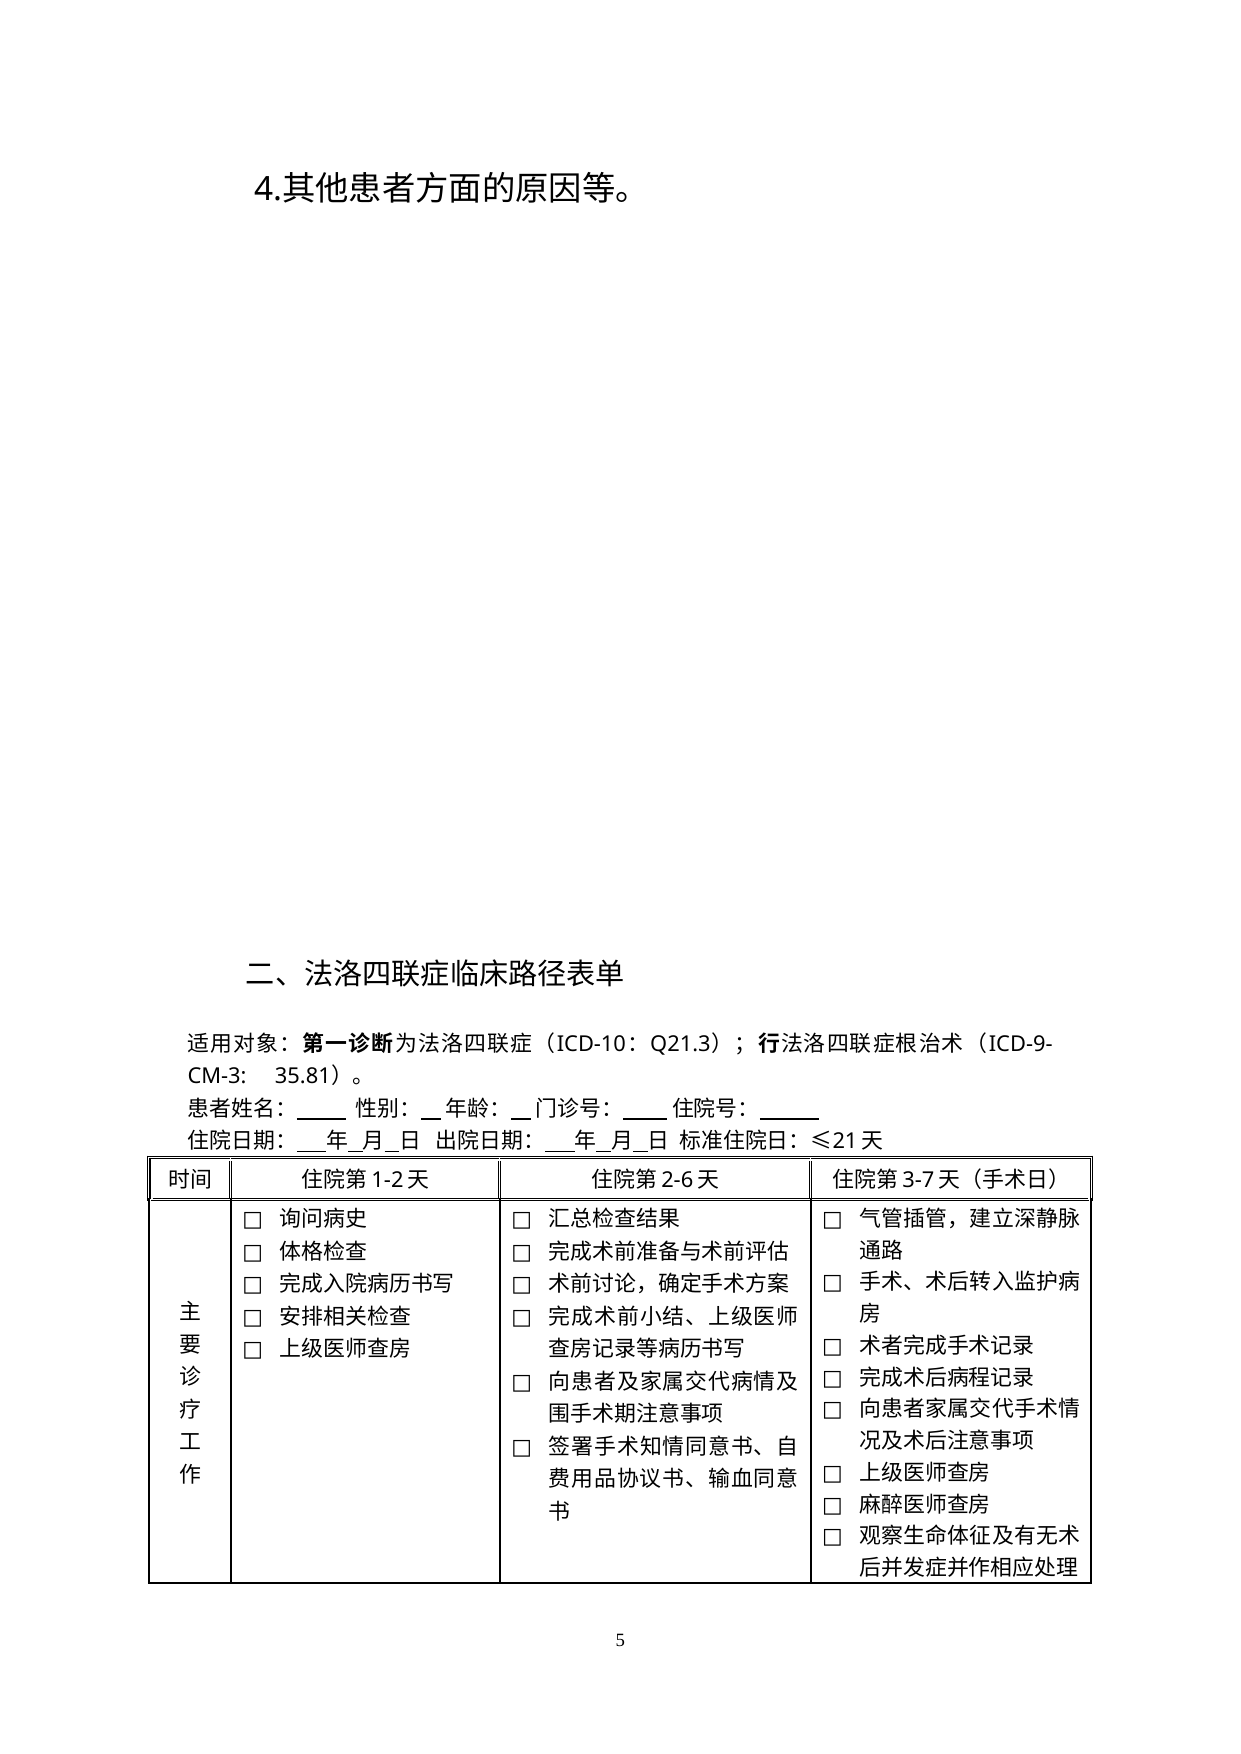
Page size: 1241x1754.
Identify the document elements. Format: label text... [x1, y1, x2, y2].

text 患者姓名： 性别： 年龄： 门诊号： 住院号： [187, 1091, 1053, 1123]
text 住院日期： 年 月 日 出院日期： 年 月 日 标准住院日：≤21天 [187, 1123, 1053, 1156]
table_header 时间 [151, 1157, 231, 1198]
table_cell 主 要 诊 疗 工 作 [150, 1198, 230, 1582]
table_cell 气管插管，建立深静脉通路 手术、术后转入监护病房 术者完成手术记录 完成术后病程记录 向患者家属交代手术情况及术后注意事项 上级医师查房 麻醉医师查房 观察生命体征及有无术后并发症并作相应处理 [812, 1198, 1090, 1582]
table_header 住院第3-7天（手术日） [811, 1159, 1090, 1198]
text 4.其他患者方面的原因等。 [187, 162, 1053, 210]
table_cell 询问病史 体格检查 完成入院病历书写 安排相关检查 上级医师查房 [232, 1201, 499, 1582]
table_header 住院第1-2天 [231, 1157, 500, 1198]
table_header 住院第2-6天 [500, 1157, 811, 1198]
table_cell 汇总检查结果 完成术前准备与术前评估 术前讨论，确定手术方案 完成术前小结、上级医师查房记录等病历书写 向患者及家属交代病情及围手术期注意事项 签署手术知情同意书、自费用品协议书、输血同意书 [501, 1201, 810, 1582]
text 二、法洛四联症临床路径表单 [187, 939, 1053, 1004]
text 适用对象：第一诊断为法洛四联症（ICD-10：Q21.3）；行法洛四联症根治术（ICD-9-CM-3: 35.81）。 [187, 1026, 1053, 1091]
